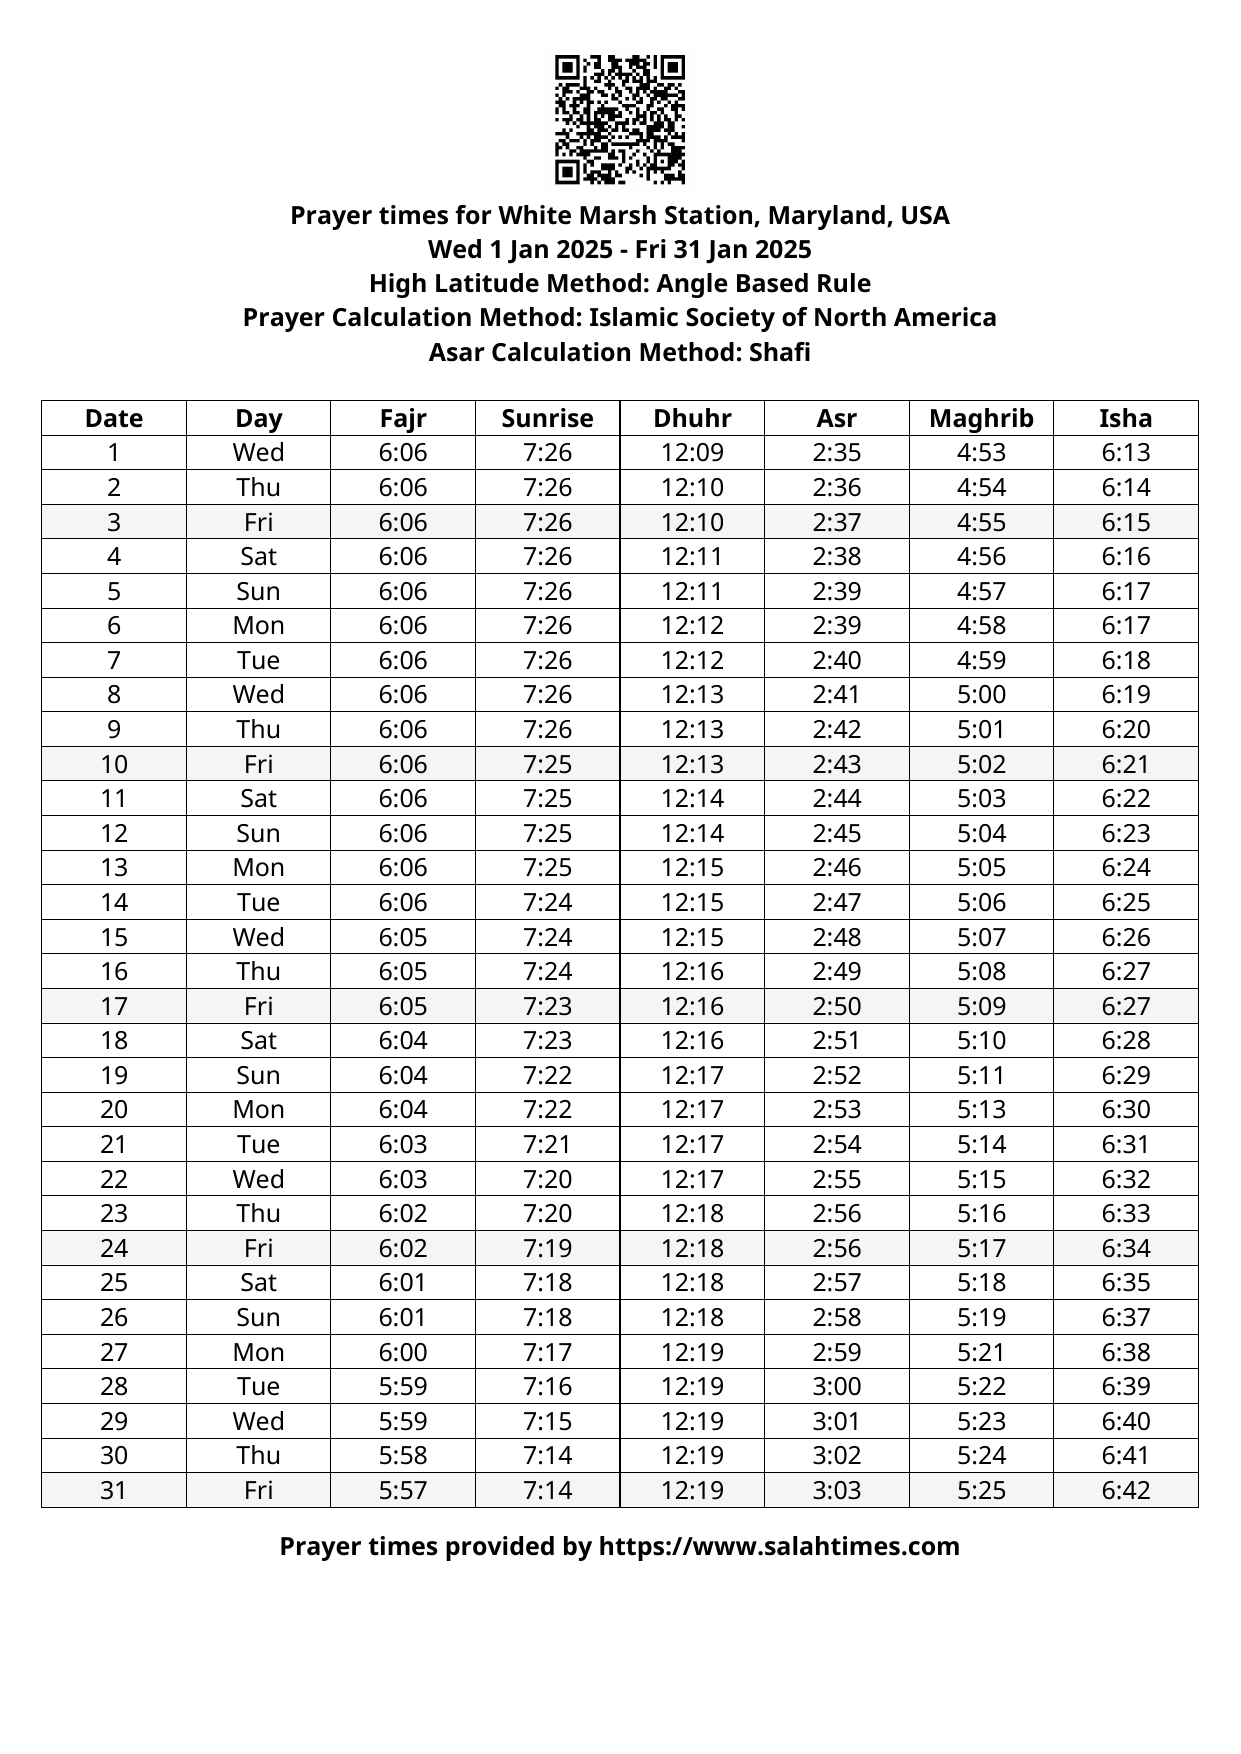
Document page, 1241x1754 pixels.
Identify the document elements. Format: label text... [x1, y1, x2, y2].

table_cell 4:53 [910, 436, 1053, 469]
table_cell 4:59 [910, 643, 1053, 677]
table_cell 6:39 [1054, 1369, 1198, 1403]
table_cell 7:22 [476, 1093, 619, 1126]
table_cell 7:26 [476, 609, 619, 642]
table_cell 2:58 [765, 1300, 909, 1334]
table_cell 25 [42, 1266, 186, 1299]
table_cell 3:00 [765, 1369, 909, 1403]
table_cell 6:41 [1054, 1439, 1198, 1472]
table_cell 12:17 [621, 1093, 764, 1126]
table_cell 12:17 [621, 1058, 764, 1092]
table_cell 7:24 [476, 885, 619, 919]
table_cell 7:26 [476, 539, 619, 573]
table_cell 12:18 [621, 1266, 764, 1299]
table_cell 5:18 [910, 1266, 1053, 1299]
table_cell 2:51 [765, 1024, 909, 1057]
table_cell 7:19 [476, 1231, 619, 1264]
table_cell Thu [187, 470, 330, 504]
table_cell 12:19 [621, 1369, 764, 1403]
table_cell 6:01 [331, 1266, 475, 1299]
table_cell 2:55 [765, 1162, 909, 1195]
table_cell 7:15 [476, 1404, 619, 1437]
table_cell 6:06 [331, 747, 475, 780]
table_cell 6:28 [1054, 1024, 1198, 1057]
table_cell Sat [187, 781, 330, 815]
table_cell 6:04 [331, 1093, 475, 1126]
text Prayer times provided by https://www.salahtimes.com [42, 1528, 1198, 1563]
table_cell 2:47 [765, 885, 909, 919]
table_cell 6:06 [331, 781, 475, 815]
table_cell 6:06 [331, 609, 475, 642]
table_cell 6:06 [331, 678, 475, 711]
table_header Fajr [331, 401, 475, 434]
table_cell 6:04 [331, 1024, 475, 1057]
table_cell 12:15 [621, 885, 764, 919]
table_cell Mon [187, 851, 330, 884]
table_cell 6:02 [331, 1196, 475, 1230]
table_cell 6:42 [1054, 1473, 1198, 1507]
table_cell Thu [187, 1439, 330, 1472]
table_cell 6:00 [331, 1335, 475, 1368]
table_cell Thu [187, 1196, 330, 1230]
table_cell 5:04 [910, 816, 1053, 849]
table_cell 16 [42, 954, 186, 988]
table_cell 5:59 [331, 1404, 475, 1437]
table_cell 6:19 [1054, 678, 1198, 711]
table_cell 7:26 [476, 574, 619, 607]
table_cell Fri [187, 505, 330, 538]
table_cell 5:11 [910, 1058, 1053, 1092]
table_cell 9 [42, 712, 186, 746]
table_cell 12:17 [621, 1127, 764, 1161]
table_cell 7:25 [476, 851, 619, 884]
table_cell 2:38 [765, 539, 909, 573]
table_cell 12:10 [621, 505, 764, 538]
table_header Date [42, 401, 186, 434]
table_cell 7:26 [476, 505, 619, 538]
table_cell 11 [42, 781, 186, 815]
table_cell 2:36 [765, 470, 909, 504]
table_header Maghrib [910, 401, 1053, 434]
table_cell 29 [42, 1404, 186, 1437]
table_cell 6:33 [1054, 1196, 1198, 1230]
table_cell 7:25 [476, 816, 619, 849]
table_cell 14 [42, 885, 186, 919]
table_cell Sat [187, 1266, 330, 1299]
table_cell 2:44 [765, 781, 909, 815]
table_cell 12:11 [621, 574, 764, 607]
table_cell 6:06 [331, 505, 475, 538]
table_cell Mon [187, 1335, 330, 1368]
table_cell 2:41 [765, 678, 909, 711]
table_cell 6:27 [1054, 954, 1198, 988]
table_cell 12:18 [621, 1231, 764, 1264]
table_cell 17 [42, 989, 186, 1022]
table_cell 2:45 [765, 816, 909, 849]
table_header Day [187, 401, 330, 434]
table_cell 5:15 [910, 1162, 1053, 1195]
table_cell 5:24 [910, 1439, 1053, 1472]
table_cell Fri [187, 1473, 330, 1507]
table_cell 5:17 [910, 1231, 1053, 1264]
text Asar Calculation Method: Shafi [42, 334, 1198, 368]
table_cell 5:10 [910, 1024, 1053, 1057]
table_cell 12:16 [621, 1024, 764, 1057]
table_cell 6:37 [1054, 1300, 1198, 1334]
table_cell 19 [42, 1058, 186, 1092]
table_cell 3 [42, 505, 186, 538]
table_cell 6:17 [1054, 609, 1198, 642]
table_cell 12:19 [621, 1404, 764, 1437]
table_cell 3:02 [765, 1439, 909, 1472]
table_cell 2:57 [765, 1266, 909, 1299]
table_cell Sun [187, 1058, 330, 1092]
table_cell 12:16 [621, 989, 764, 1022]
table_cell 6:32 [1054, 1162, 1198, 1195]
table_cell Wed [187, 1404, 330, 1437]
table_cell 7:25 [476, 747, 619, 780]
table_cell 5:02 [910, 747, 1053, 780]
table_cell 24 [42, 1231, 186, 1264]
table_cell 12:13 [621, 678, 764, 711]
table_cell Sat [187, 539, 330, 573]
table_cell 5:06 [910, 885, 1053, 919]
table_cell Mon [187, 1093, 330, 1126]
table_cell 5:58 [331, 1439, 475, 1472]
table_cell 8 [42, 678, 186, 711]
table_cell 2:53 [765, 1093, 909, 1126]
table_cell Tue [187, 643, 330, 677]
table_cell 2:37 [765, 505, 909, 538]
table_cell Wed [187, 1162, 330, 1195]
table_cell 7:14 [476, 1473, 619, 1507]
table_cell 5:57 [331, 1473, 475, 1507]
table_cell 2:46 [765, 851, 909, 884]
table_cell Sun [187, 574, 330, 607]
table_cell 6:03 [331, 1127, 475, 1161]
table_cell 6:26 [1054, 920, 1198, 953]
table_cell 6:15 [1054, 505, 1198, 538]
table_cell 5:05 [910, 851, 1053, 884]
table_cell 5:14 [910, 1127, 1053, 1161]
table_cell 5:23 [910, 1404, 1053, 1437]
table_cell 3:03 [765, 1473, 909, 1507]
table_cell 2:56 [765, 1231, 909, 1264]
table_cell 5:07 [910, 920, 1053, 953]
table_cell 12:14 [621, 781, 764, 815]
table_cell 7:26 [476, 678, 619, 711]
table_cell 12:19 [621, 1439, 764, 1472]
table_cell 4:56 [910, 539, 1053, 573]
table_cell 2:42 [765, 712, 909, 746]
table_header Sunrise [476, 401, 619, 434]
text Prayer Calculation Method: Islamic Society of North America [42, 300, 1198, 334]
table_cell 27 [42, 1335, 186, 1368]
table_cell 1 [42, 436, 186, 469]
table_cell 7:20 [476, 1162, 619, 1195]
table_header Asr [765, 401, 909, 434]
table_cell 2:40 [765, 643, 909, 677]
table_cell Tue [187, 1127, 330, 1161]
table_cell Fri [187, 989, 330, 1022]
table_cell 5:19 [910, 1300, 1053, 1334]
table_cell 6:05 [331, 989, 475, 1022]
table_cell Thu [187, 712, 330, 746]
table_cell 7:26 [476, 436, 619, 469]
table_cell 6:23 [1054, 816, 1198, 849]
table_cell 6:06 [331, 436, 475, 469]
table_cell 7:24 [476, 920, 619, 953]
table_cell Thu [187, 954, 330, 988]
table_cell 12 [42, 816, 186, 849]
table_cell 5:13 [910, 1093, 1053, 1126]
table_cell 5:25 [910, 1473, 1053, 1507]
table_cell 12:11 [621, 539, 764, 573]
table_cell 5:01 [910, 712, 1053, 746]
table_cell 4:54 [910, 470, 1053, 504]
table_cell 22 [42, 1162, 186, 1195]
table_cell 7:23 [476, 1024, 619, 1057]
table_cell 12:10 [621, 470, 764, 504]
table_cell 6:27 [1054, 989, 1198, 1022]
table_cell Tue [187, 1369, 330, 1403]
table_cell 2:35 [765, 436, 909, 469]
table_cell 12:15 [621, 920, 764, 953]
table_cell 6:06 [331, 643, 475, 677]
table_cell 2:49 [765, 954, 909, 988]
table_cell 2:56 [765, 1196, 909, 1230]
table_cell 10 [42, 747, 186, 780]
table_cell 2:50 [765, 989, 909, 1022]
text Wed 1 Jan 2025 - Fri 31 Jan 2025 [42, 232, 1198, 266]
table_cell 7:20 [476, 1196, 619, 1230]
table_cell 15 [42, 920, 186, 953]
table_cell 6:30 [1054, 1093, 1198, 1126]
table_cell 6:25 [1054, 885, 1198, 919]
table_cell 12:16 [621, 954, 764, 988]
table_cell 6:14 [1054, 470, 1198, 504]
table_cell 12:15 [621, 851, 764, 884]
table_cell 12:19 [621, 1473, 764, 1507]
table_cell 6:13 [1054, 436, 1198, 469]
table_cell Sat [187, 1024, 330, 1057]
table_cell 6:06 [331, 851, 475, 884]
table_cell 7:21 [476, 1127, 619, 1161]
table_cell 12:17 [621, 1162, 764, 1195]
text Prayer times for White Marsh Station, Maryland, USA [42, 198, 1198, 232]
table_cell 6:06 [331, 712, 475, 746]
table_cell Wed [187, 436, 330, 469]
table_cell 2:48 [765, 920, 909, 953]
table_cell 30 [42, 1439, 186, 1472]
table_cell 6:06 [331, 816, 475, 849]
table_cell 2:39 [765, 574, 909, 607]
table_cell 7:26 [476, 643, 619, 677]
table_cell 12:13 [621, 747, 764, 780]
table_cell 6:01 [331, 1300, 475, 1334]
table_cell 6:06 [331, 470, 475, 504]
table_cell 6:05 [331, 954, 475, 988]
table_cell 5:16 [910, 1196, 1053, 1230]
table_cell 12:18 [621, 1196, 764, 1230]
table_cell 6 [42, 609, 186, 642]
table_cell 2:54 [765, 1127, 909, 1161]
table_cell Mon [187, 609, 330, 642]
table_cell 7:26 [476, 470, 619, 504]
table_cell Wed [187, 920, 330, 953]
table_cell 2 [42, 470, 186, 504]
table_cell 7:17 [476, 1335, 619, 1368]
table_cell 7:18 [476, 1266, 619, 1299]
table_cell 6:06 [331, 885, 475, 919]
table_cell 7:25 [476, 781, 619, 815]
text High Latitude Method: Angle Based Rule [42, 266, 1198, 300]
table_cell 2:52 [765, 1058, 909, 1092]
table_cell 12:18 [621, 1300, 764, 1334]
table_cell 4:55 [910, 505, 1053, 538]
table_cell Sun [187, 1300, 330, 1334]
table_cell 6:31 [1054, 1127, 1198, 1161]
table_cell Wed [187, 678, 330, 711]
table_cell 6:38 [1054, 1335, 1198, 1368]
table_cell 26 [42, 1300, 186, 1334]
table_cell 6:06 [331, 574, 475, 607]
table_cell 6:02 [331, 1231, 475, 1264]
table_cell 6:22 [1054, 781, 1198, 815]
table_cell 6:29 [1054, 1058, 1198, 1092]
table_cell 5:00 [910, 678, 1053, 711]
table_cell 6:21 [1054, 747, 1198, 780]
table_cell 12:14 [621, 816, 764, 849]
table_cell 12:12 [621, 643, 764, 677]
table_cell 4:57 [910, 574, 1053, 607]
table_cell 7 [42, 643, 186, 677]
table_cell 12:09 [621, 436, 764, 469]
table_cell 28 [42, 1369, 186, 1403]
table_header Isha [1054, 401, 1198, 434]
table_cell 23 [42, 1196, 186, 1230]
table_cell 6:17 [1054, 574, 1198, 607]
table_cell 5:03 [910, 781, 1053, 815]
table_cell 20 [42, 1093, 186, 1126]
table_cell 12:13 [621, 712, 764, 746]
table_cell 7:22 [476, 1058, 619, 1092]
picture [542, 41, 699, 198]
table_cell 2:39 [765, 609, 909, 642]
table_cell 13 [42, 851, 186, 884]
table_cell 6:18 [1054, 643, 1198, 677]
table_cell 6:03 [331, 1162, 475, 1195]
table_cell 6:06 [331, 539, 475, 573]
table_cell 6:34 [1054, 1231, 1198, 1264]
table_cell 6:16 [1054, 539, 1198, 573]
table_cell 6:40 [1054, 1404, 1198, 1437]
table_cell 12:19 [621, 1335, 764, 1368]
table_cell 6:35 [1054, 1266, 1198, 1299]
table_cell 2:43 [765, 747, 909, 780]
table_cell 4:58 [910, 609, 1053, 642]
table_cell Sun [187, 816, 330, 849]
table_cell 12:12 [621, 609, 764, 642]
table_cell 5 [42, 574, 186, 607]
table_cell 7:26 [476, 712, 619, 746]
table_cell Tue [187, 885, 330, 919]
table_cell 5:21 [910, 1335, 1053, 1368]
table_cell 4 [42, 539, 186, 573]
table_cell 6:05 [331, 920, 475, 953]
table_cell 6:20 [1054, 712, 1198, 746]
table_cell 7:16 [476, 1369, 619, 1403]
table_cell 2:59 [765, 1335, 909, 1368]
table_cell 5:09 [910, 989, 1053, 1022]
table_cell Fri [187, 1231, 330, 1264]
table_header Dhuhr [621, 401, 764, 434]
table_cell 6:04 [331, 1058, 475, 1092]
table_cell 5:22 [910, 1369, 1053, 1403]
table_cell 7:24 [476, 954, 619, 988]
table_cell 18 [42, 1024, 186, 1057]
table_cell Fri [187, 747, 330, 780]
table_cell 5:08 [910, 954, 1053, 988]
table_cell 21 [42, 1127, 186, 1161]
table_cell 7:14 [476, 1439, 619, 1472]
table_cell 7:18 [476, 1300, 619, 1334]
table_cell 3:01 [765, 1404, 909, 1437]
table_cell 5:59 [331, 1369, 475, 1403]
table_cell 31 [42, 1473, 186, 1507]
table_cell 7:23 [476, 989, 619, 1022]
table_cell 6:24 [1054, 851, 1198, 884]
